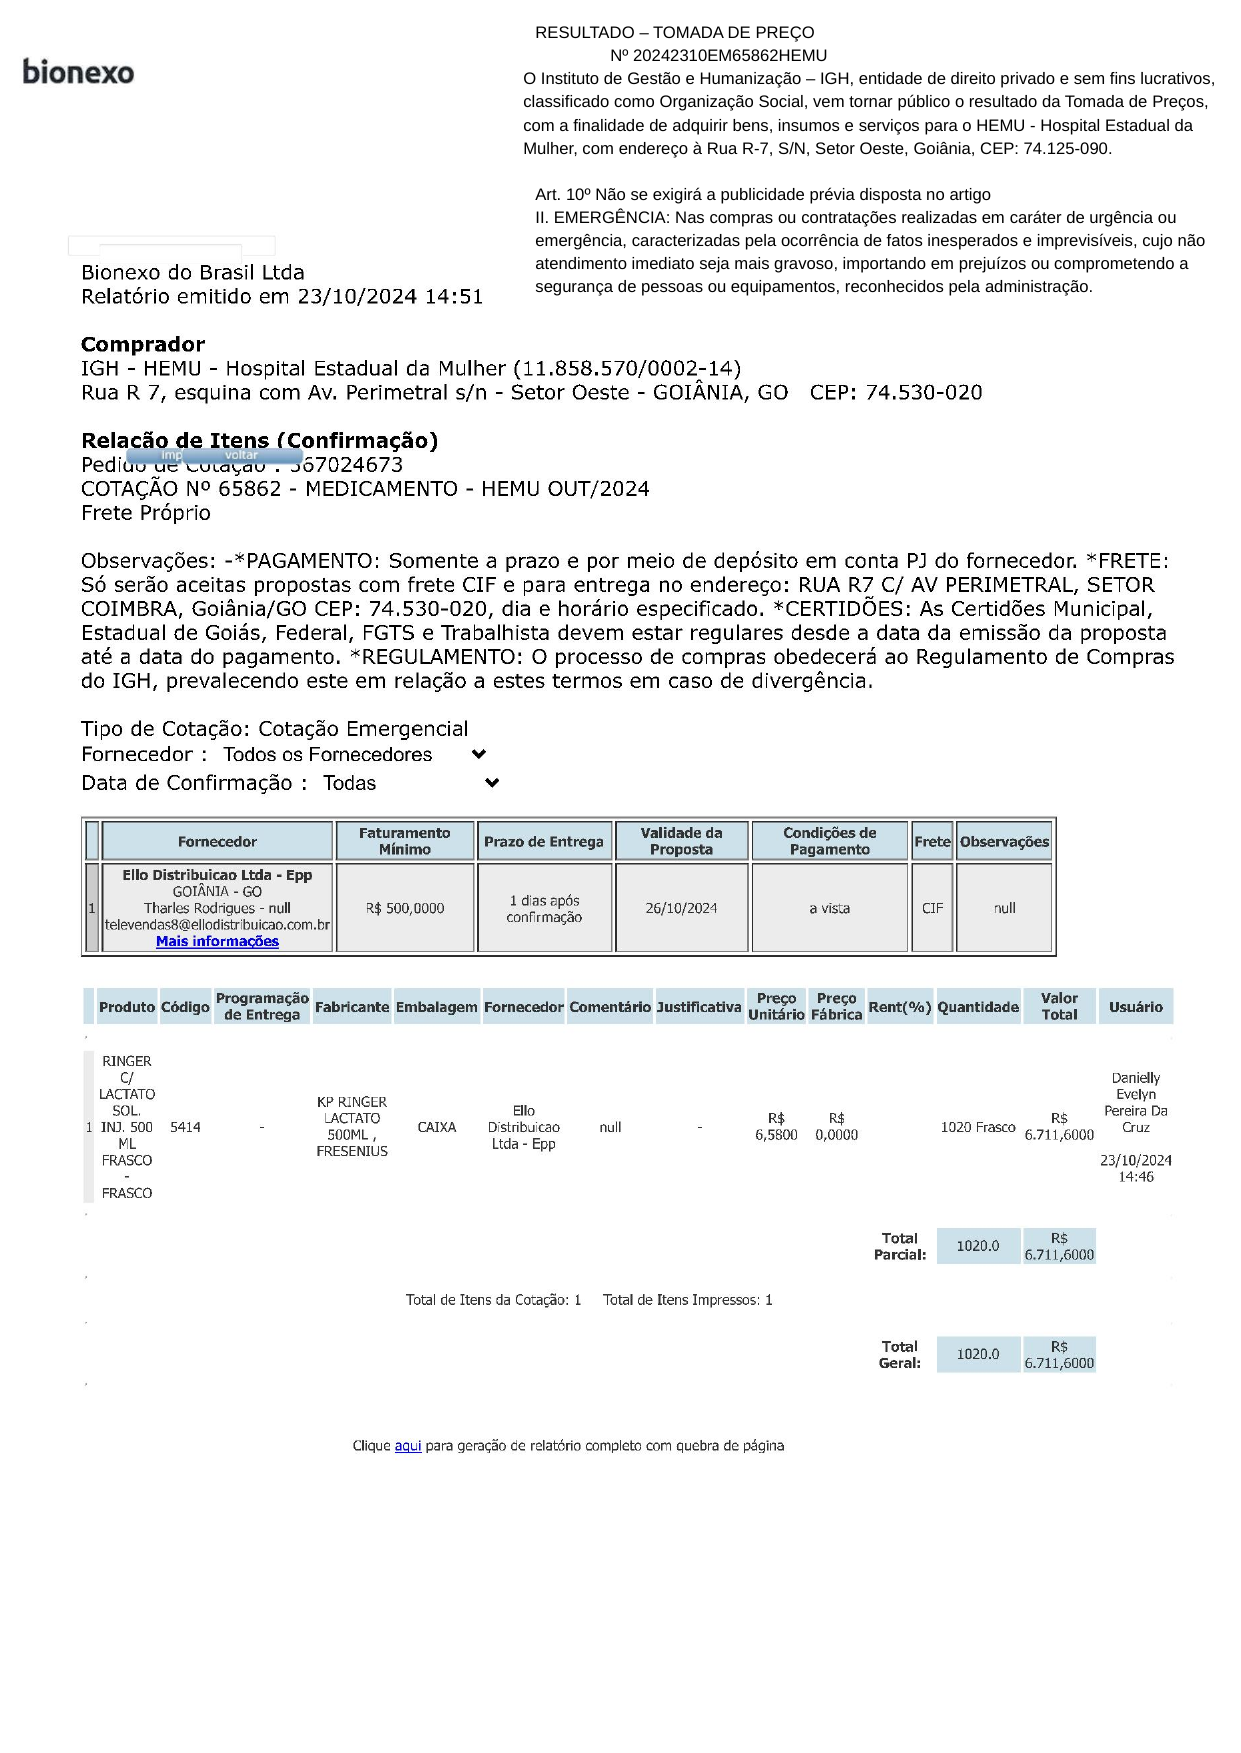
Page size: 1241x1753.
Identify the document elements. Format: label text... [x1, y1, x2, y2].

text Nº 20242310EM65862HEMU [610, 47, 852, 65]
text emergência, caracterizadas pela ocorrência de fatos inesperados e imprevisíveis, cujo não [535, 232, 1230, 250]
text segurança de pessoas ou equipamentos, reconhecidos pela administração. [535, 278, 1230, 297]
text II. EMERGÊNCIA: Nas compras ou contratações realizadas em caráter de urgência ou [535, 208, 1230, 227]
text classificado como Organização Social, vem tornar público o resultado da Tomada de Preços, [523, 93, 1240, 112]
text atendimento imediato seja mais gravoso, importando em prejuízos ou comprometendo a [535, 255, 1230, 273]
text RESULTADO – TOMADA DE PREÇO [535, 23, 843, 42]
text com a finalidade de adquirir bens, insumos e serviços para o HEMU - Hospital Estadual da [523, 116, 1240, 135]
text O Instituto de Gestão e Humanização – IGH, entidade de direito privado e sem fins lucrativos, [523, 70, 1240, 88]
picture [0, 0, 1241, 1753]
text Mulher, com endereço à Rua R-7, S/N, Setor Oeste, Goiânia, CEP: 74.125-090. [523, 139, 1240, 158]
text Art. 10º Não se exigirá a publicidade prévia disposta no artigo [535, 185, 1016, 204]
